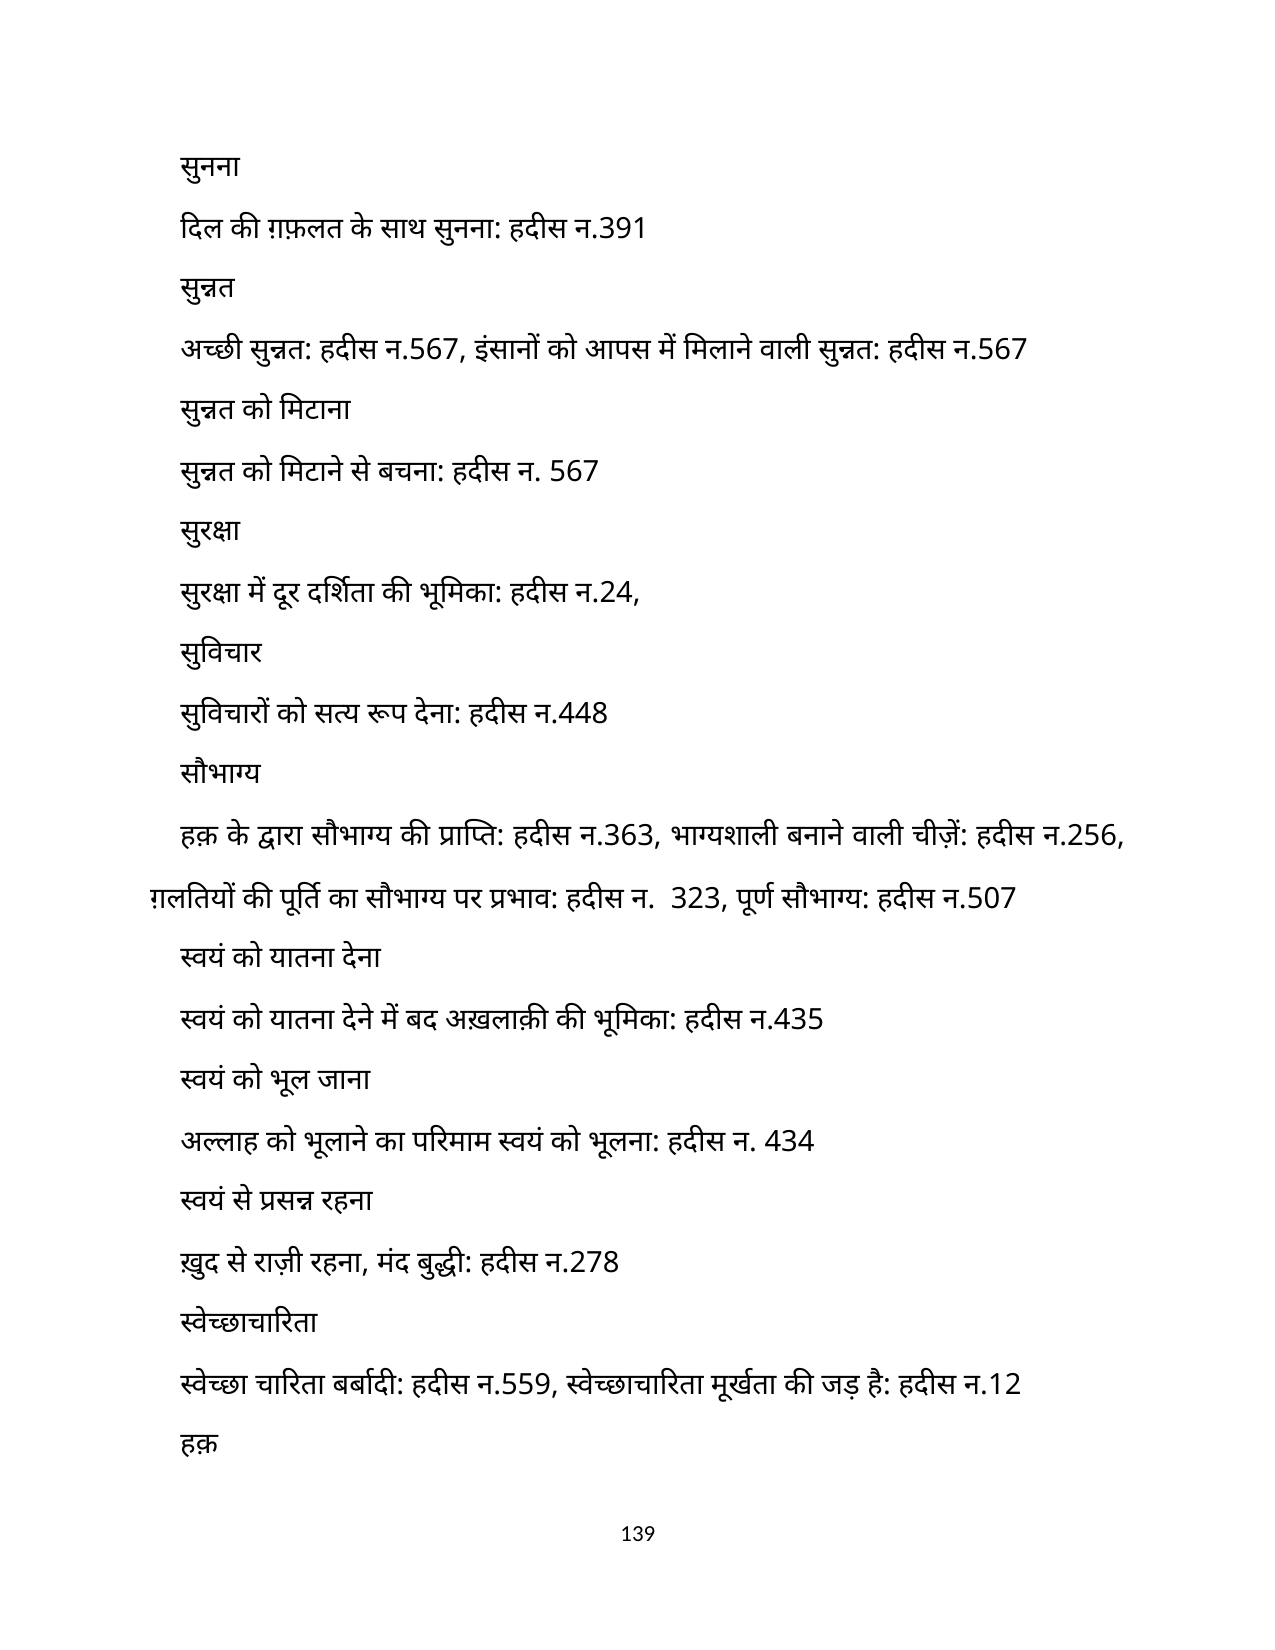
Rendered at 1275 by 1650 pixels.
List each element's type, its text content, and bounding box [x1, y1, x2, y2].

text सुरक्षा में दूर दर्शिता की भूमिका: हदीस न.24, [150, 571, 1125, 614]
text सुन्नत को मिटाना [150, 393, 1125, 431]
text सुविचार [150, 636, 1125, 674]
text अल्लाह को भूलाने का परिमाम स्वयं को भूलना: हदीस न. 434 [150, 1120, 1125, 1163]
text स्वयं को यातना देने में बद अख़लाक़ी की भूमिका: हदीस न.435 [150, 998, 1125, 1042]
text स्वयं से प्रसन्न रहना [150, 1184, 1125, 1222]
text सुरक्षा [150, 514, 1125, 552]
text हक़ [150, 1427, 1125, 1465]
text सौभाग्य [150, 757, 1125, 795]
text सुविचारों को सत्य रूप देना: हदीस न.448 [150, 693, 1125, 736]
text अच्छी सुन्नत: हदीस न.567, इंसानों को आपस में मिलाने वाली सुन्नत: हदीस न.567 [150, 328, 1125, 371]
text स्वयं को भूल जाना [150, 1063, 1125, 1101]
text ख़ुद से राज़ी रहना, मंद बुद्धी: हदीस न.278 [150, 1241, 1125, 1284]
text स्वयं को यातना देना [150, 942, 1125, 979]
text सुन्नत [150, 271, 1125, 309]
text स्वेच्छा चारिता बर्बादी: हदीस न.559, स्वेच्छाचारिता मूर्खता की जड़ है: हदीस न.12 [150, 1363, 1125, 1406]
text स्वेच्छाचारिता [150, 1306, 1125, 1344]
text हक़ के द्वारा सौभाग्य की प्राप्ति: हदीस न.363, भाग्यशाली बनाने वाली चीज़ें: हदीस न.256, ग़लतियों की पूर्ति का सौभाग्य पर प्रभाव: हदीस न. 323, पूर्ण सौभाग्य: हदीस न.507 [150, 814, 1125, 920]
text सुनना [150, 150, 1125, 188]
text दिल की ग़फ़लत के साथ सुनना: हदीस न.391 [150, 207, 1125, 250]
text सुन्नत को मिटाने से बचना: हदीस न. 567 [150, 450, 1125, 493]
